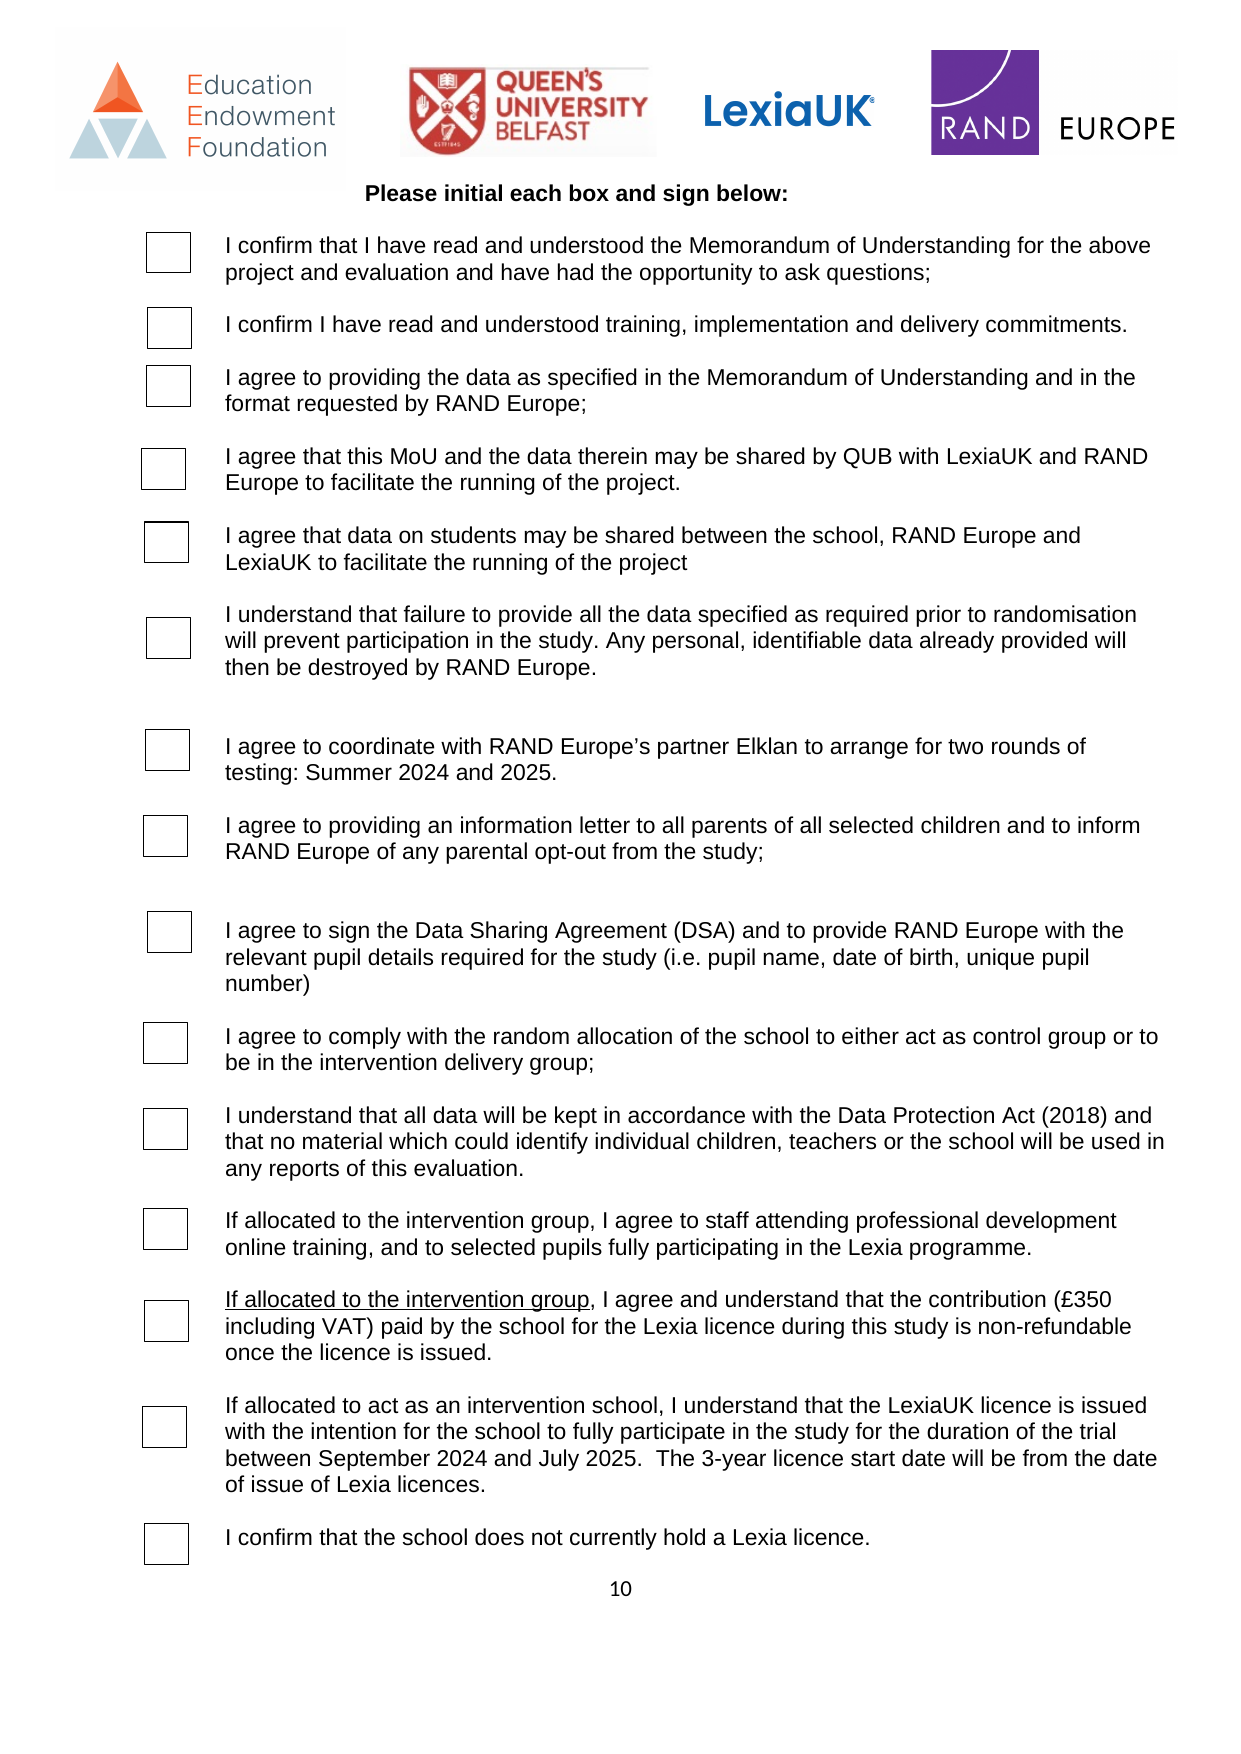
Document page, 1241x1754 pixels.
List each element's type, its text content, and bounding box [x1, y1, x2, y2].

text I confirm that the school does not currently hold a Lexia licence. [225, 1523, 1165, 1550]
picture [702, 90, 875, 128]
text I confirm that I have read and understood the Memorandum of Understanding for the above project and evaluation and have had the opportunity to ask questions; [225, 232, 1165, 285]
text I agree that data on students may be shared between the school, RAND Europe and LexiaUK to facilitate the running of the project [225, 522, 1165, 575]
picture [398, 64, 657, 156]
picture [55, 27, 346, 191]
text I agree to providing an information letter to all parents of all selected children and to inform RAND Europe of any parental opt-out from the study; [225, 812, 1165, 865]
text I agree to comply with the random allocation of the school to either act as control group or to be in the intervention delivery group; [225, 1023, 1165, 1076]
text I agree that this MoU and the data therein may be shared by QUB with LexiaUK and RAND Europe to facilitate the running of the project. [225, 443, 1165, 496]
text If allocated to the intervention group, I agree and understand that the contribution (£350 including VAT) paid by the school for the Lexia licence during this study is non-refundable once the licence is issued. [225, 1286, 1165, 1365]
text I agree to providing the data as specified in the Memorandum of Understanding and in the format requested by RAND Europe; [225, 364, 1165, 417]
text I agree to coordinate with RAND Europe’s partner Elklan to arrange for two rounds of testing: Summer 2024 and 2025. [225, 733, 1165, 786]
text I confirm I have read and understood training, implementation and delivery commitments. [225, 311, 1165, 338]
text Please initial each box and sign below: [75, 179, 1165, 206]
text I agree to sign the Data Sharing Agreement (DSA) and to provide RAND Europe with the relevant pupil details required for the study (i.e. pupil name, date of birth, unique pupil number) [225, 917, 1165, 996]
text I understand that all data will be kept in accordance with the Data Protection Act (2018) and that no material which could identify individual children, teachers or the school will be used in any reports of this evaluation. [225, 1102, 1165, 1181]
text If allocated to act as an intervention school, I understand that the LexiaUK licence is issued with the intention for the school to fully participate in the study for the duration of the trial between September 2024 and July 2025. The 3-year licence start date will be from the date of issue of Lexia licences. [225, 1392, 1165, 1497]
text I understand that failure to provide all the data specified as required prior to randomisation will prevent participation in the study. Any personal, identifiable data already provided will then be destroyed by RAND Europe. [225, 601, 1165, 680]
picture [931, 50, 1178, 154]
text If allocated to the intervention group, I agree to staff attending professional development online training, and to selected pupils fully participating in the Lexia programme. [225, 1207, 1165, 1260]
